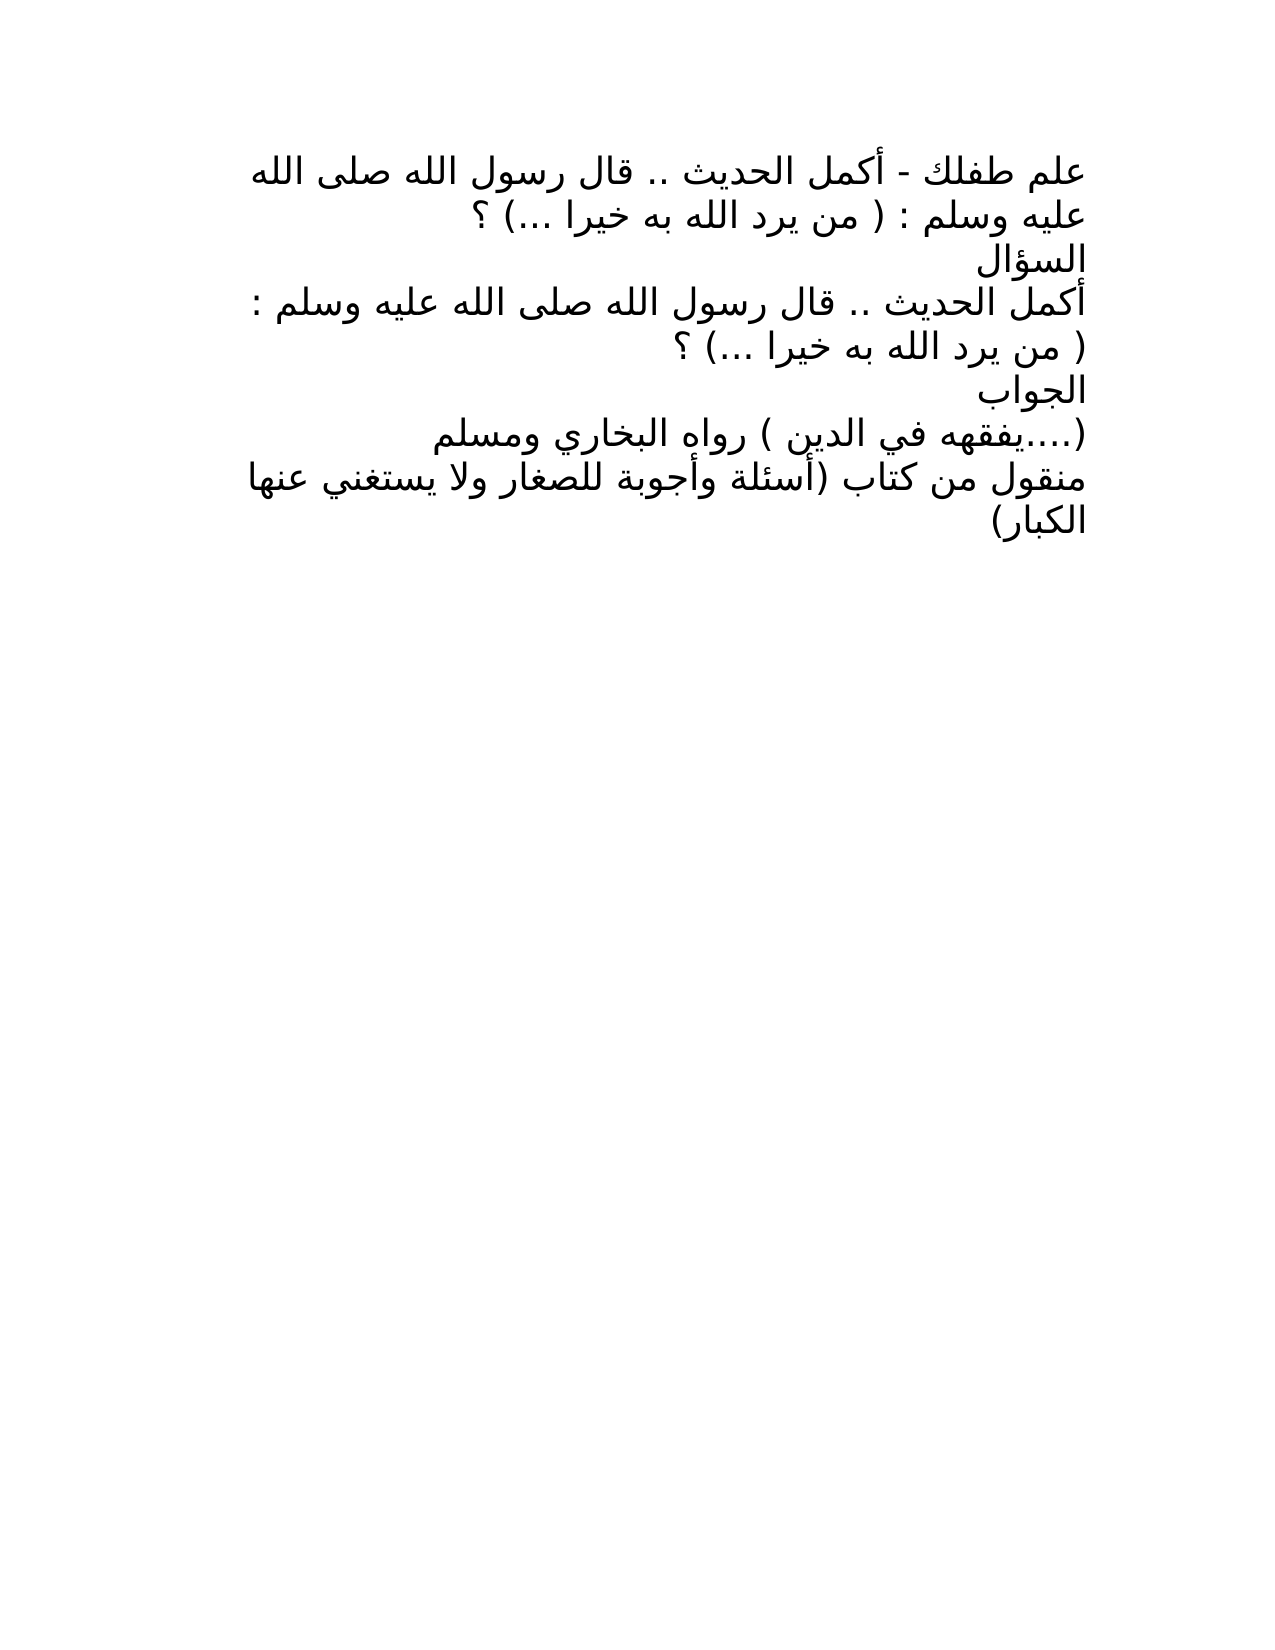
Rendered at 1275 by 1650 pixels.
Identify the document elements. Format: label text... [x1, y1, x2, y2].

text السؤال [187, 237, 1087, 281]
text أكمل الحديث .. قال رسول الله صلى الله عليه وسلم : ( من يرد الله به خيرا ...) ؟ [187, 281, 1087, 368]
text (....يفقهه في الدين ) رواه البخاري ومسلم [187, 412, 1087, 456]
text منقول من كتاب (أسئلة وأجوبة للصغار ولا يستغني عنها الكبار) [187, 456, 1087, 543]
text الجواب [187, 368, 1087, 412]
text علم طفلك - أكمل الحديث .. قال رسول الله صلى الله عليه وسلم : ( من يرد الله به خيرا ...) ؟ [187, 150, 1087, 237]
